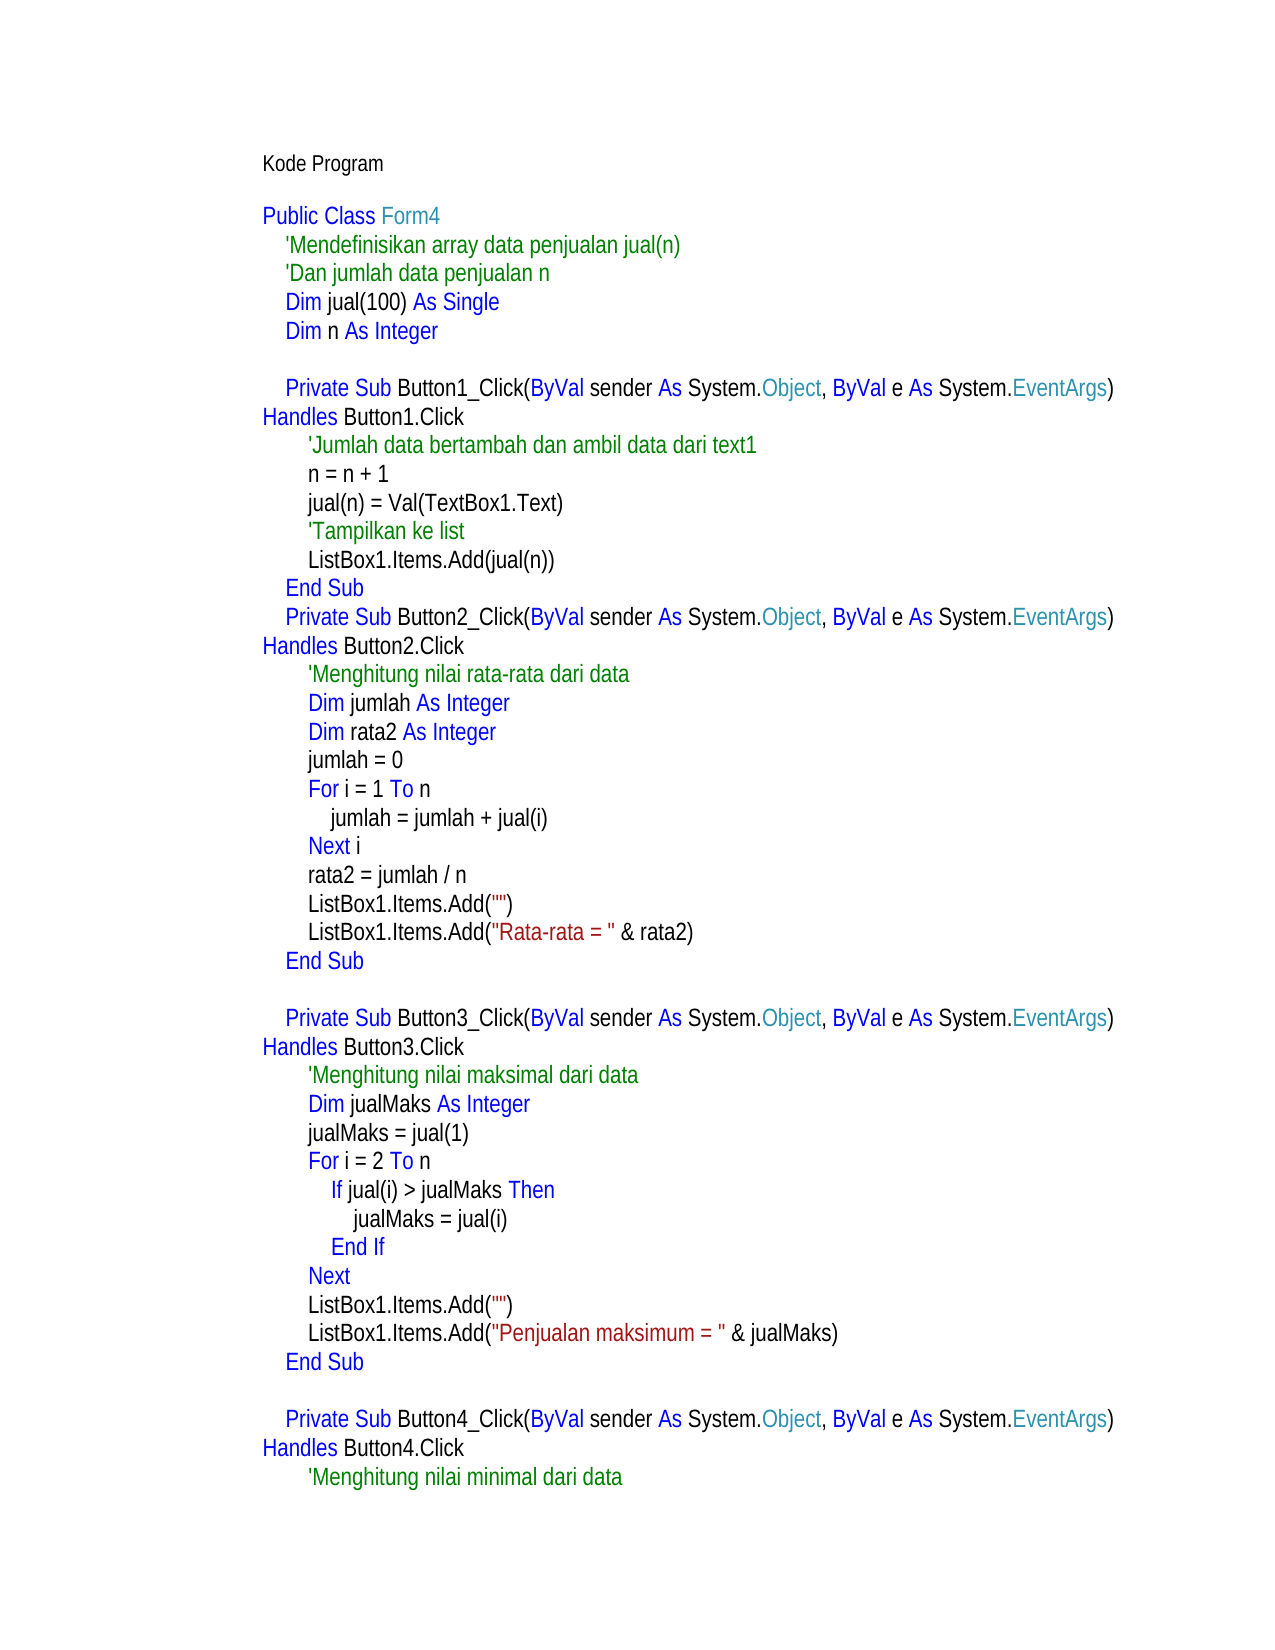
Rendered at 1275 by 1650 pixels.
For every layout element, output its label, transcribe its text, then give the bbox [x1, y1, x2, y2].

text 'Menghitung nilai maksimal dari data [262, 1060, 1125, 1089]
text jumlah = jumlah + jual(i) [262, 803, 1125, 831]
text End Sub [262, 573, 1125, 602]
text ListBox1.Items.Add(jual(n)) [262, 545, 1125, 573]
text Dim jumlah As Integer [262, 688, 1125, 717]
text Next i [262, 831, 1125, 860]
text 'Dan jumlah data penjualan n [262, 258, 1125, 287]
text Private Sub Button4_Click(ByVal sender As System.Object, ByVal e As System.EventArgs) Handles Button4.Click [262, 1404, 1125, 1461]
text If jual(i) > jualMaks Then [262, 1175, 1125, 1204]
text ListBox1.Items.Add("Rata-rata = " & rata2) [262, 917, 1125, 946]
text Dim rata2 As Integer [262, 717, 1125, 745]
text Private Sub Button1_Click(ByVal sender As System.Object, ByVal e As System.EventArgs) Handles Button1.Click [262, 373, 1125, 430]
text n = n + 1 [262, 459, 1125, 487]
text 'Menghitung nilai rata-rata dari data [262, 659, 1125, 688]
text 'Mendefinisikan array data penjualan jual(n) [262, 230, 1125, 258]
text Dim jualMaks As Integer [262, 1089, 1125, 1118]
text jualMaks = jual(i) [262, 1204, 1125, 1232]
text 'Menghitung nilai minimal dari data [262, 1461, 1125, 1490]
text Dim jual(100) As Single [262, 287, 1125, 316]
text Kode Program [262, 150, 1125, 176]
text 'Jumlah data bertambah dan ambil data dari text1 [262, 430, 1125, 459]
text End Sub [262, 1347, 1125, 1376]
text Dim n As Integer [262, 316, 1125, 344]
text ListBox1.Items.Add("") [262, 1289, 1125, 1318]
text End If [262, 1232, 1125, 1261]
text jual(n) = Val(TextBox1.Text) [262, 487, 1125, 516]
text End Sub [262, 946, 1125, 974]
text Next [262, 1261, 1125, 1289]
text For i = 1 To n [262, 774, 1125, 803]
text ListBox1.Items.Add("") [262, 888, 1125, 917]
text Private Sub Button2_Click(ByVal sender As System.Object, ByVal e As System.EventArgs) Handles Button2.Click [262, 602, 1125, 659]
text ListBox1.Items.Add("Penjualan maksimum = " & jualMaks) [262, 1318, 1125, 1347]
text jualMaks = jual(1) [262, 1118, 1125, 1146]
text 'Tampilkan ke list [262, 516, 1125, 545]
text Public Class Form4 [262, 201, 1125, 230]
text rata2 = jumlah / n [262, 860, 1125, 888]
text For i = 2 To n [262, 1146, 1125, 1175]
text Private Sub Button3_Click(ByVal sender As System.Object, ByVal e As System.EventArgs) Handles Button3.Click [262, 1003, 1125, 1060]
text jumlah = 0 [262, 745, 1125, 774]
